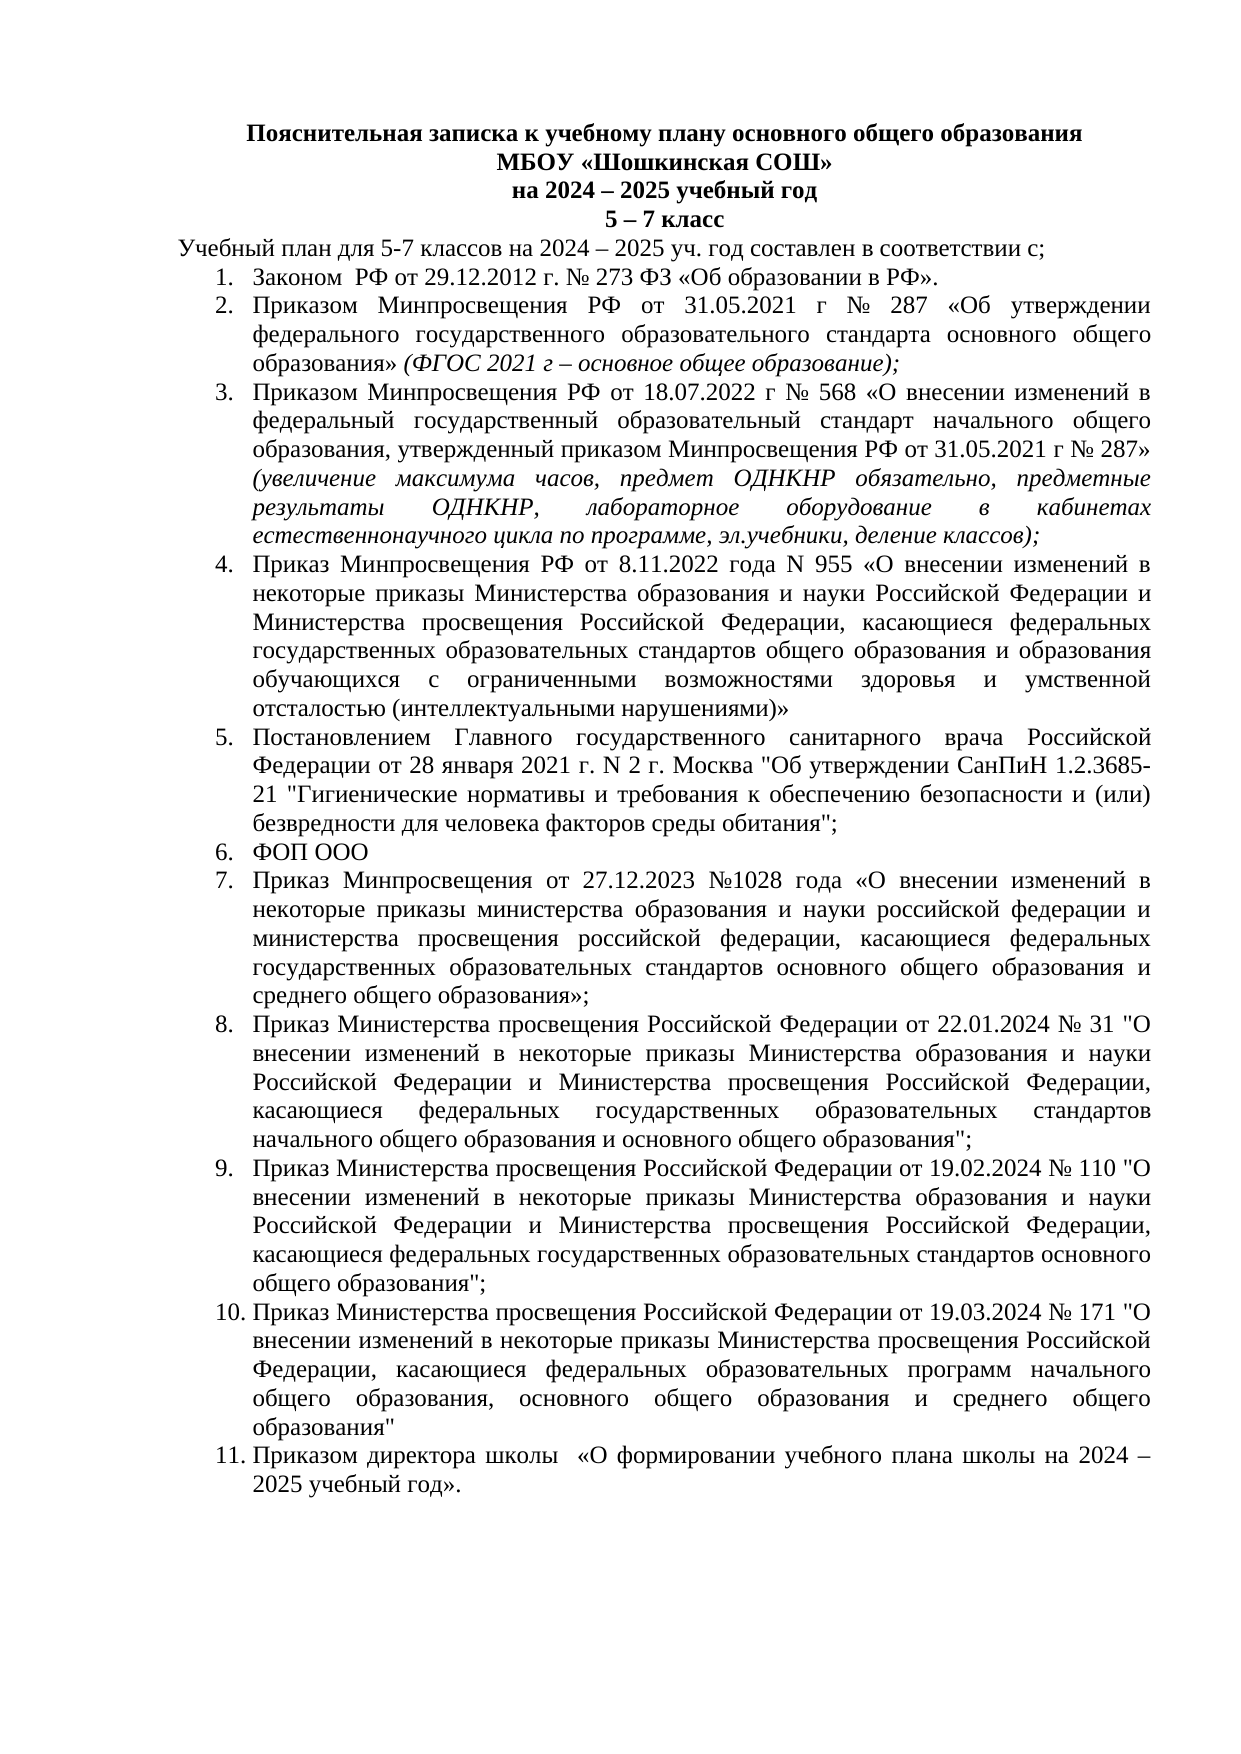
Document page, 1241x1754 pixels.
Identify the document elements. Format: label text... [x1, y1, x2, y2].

list Приказом Минпросвещения РФ от 18.07.2022 г № 568 «О внесении изменений в федеральный государственный образовательный стандарт начального общего образования, утвержденный приказом Минпросвещения РФ от 31.05.2021 г № 287» (увеличение максимума часов, предмет ОДНКНР обязательно, предметные результаты ОДНКНР, лабораторное оборудование в кабинетах естественнонаучного цикла по программе, эл.учебники, деление классов); [215, 377, 1152, 549]
text 5 – 7 класс [177, 204, 1152, 233]
list Законом РФ от 29.12.2012 г. № 273 ФЗ «Об образовании в РФ». [215, 262, 1152, 291]
text Пояснительная записка к учебному плану основного общего образования [177, 118, 1152, 147]
list ФОП ООО [215, 837, 1152, 866]
list Приказ Министерства просвещения Российской Федерации от 19.02.2024 № 110 "О внесении изменений в некоторые приказы Министерства образования и науки Российской Федерации и Министерства просвещения Российской Федерации, касающиеся федеральных государственных образовательных стандартов основного общего образования"; [215, 1153, 1152, 1297]
list Приказ Министерства просвещения Российской Федерации от 22.01.2024 № 31 "О внесении изменений в некоторые приказы Министерства образования и науки Российской Федерации и Министерства просвещения Российской Федерации, касающиеся федеральных государственных образовательных стандартов начального общего образования и основного общего образования"; [215, 1009, 1152, 1153]
list Приказом Минпросвещения РФ от 31.05.2021 г № 287 «Об утверждении федерального государственного образовательного стандарта основного общего образования» (ФГОС 2021 г – основное общее образование); [215, 291, 1152, 377]
list Приказ Министерства просвещения Российской Федерации от 19.03.2024 № 171 "О внесении изменений в некоторые приказы Министерства просвещения Российской Федерации, касающиеся федеральных образовательных программ начального общего образования, основного общего образования и среднего общего образования" [215, 1297, 1152, 1441]
text Учебный план для 5-7 классов на 2024 – 2025 уч. год составлен в соответствии с; [177, 233, 1152, 262]
list Приказом директора школы «О формировании учебного плана школы на 2024 – 2025 учебный год». [215, 1441, 1152, 1498]
list Постановлением Главного государственного санитарного врача Российской Федерации от 28 января 2021 г. N 2 г. Москва "Об утверждении СанПиН 1.2.3685-21 "Гигиенические нормативы и требования к обеспечению безопасности и (или) безвредности для человека факторов среды обитания"; [215, 722, 1152, 837]
text МБОУ «Шошкинская СОШ» [177, 147, 1152, 176]
list Приказ Минпросвещения от 27.12.2023 №1028 года «О внесении изменений в некоторые приказы министерства образования и науки российской федерации и министерства просвещения российской федерации, касающиеся федеральных государственных образовательных стандартов основного общего образования и среднего общего образования»; [215, 866, 1152, 1009]
text на 2024 – 2025 учебный год [177, 176, 1152, 204]
list Приказ Минпросвещения РФ от 8.11.2022 года N 955 «О внесении изменений в некоторые приказы Министерства образования и науки Российской Федерации и Министерства просвещения Российской Федерации, касающиеся федеральных государственных образовательных стандартов общего образования и образования обучающихся с ограниченными возможностями здоровья и умственной отсталостью (интеллектуальными нарушениями)» [215, 549, 1152, 722]
